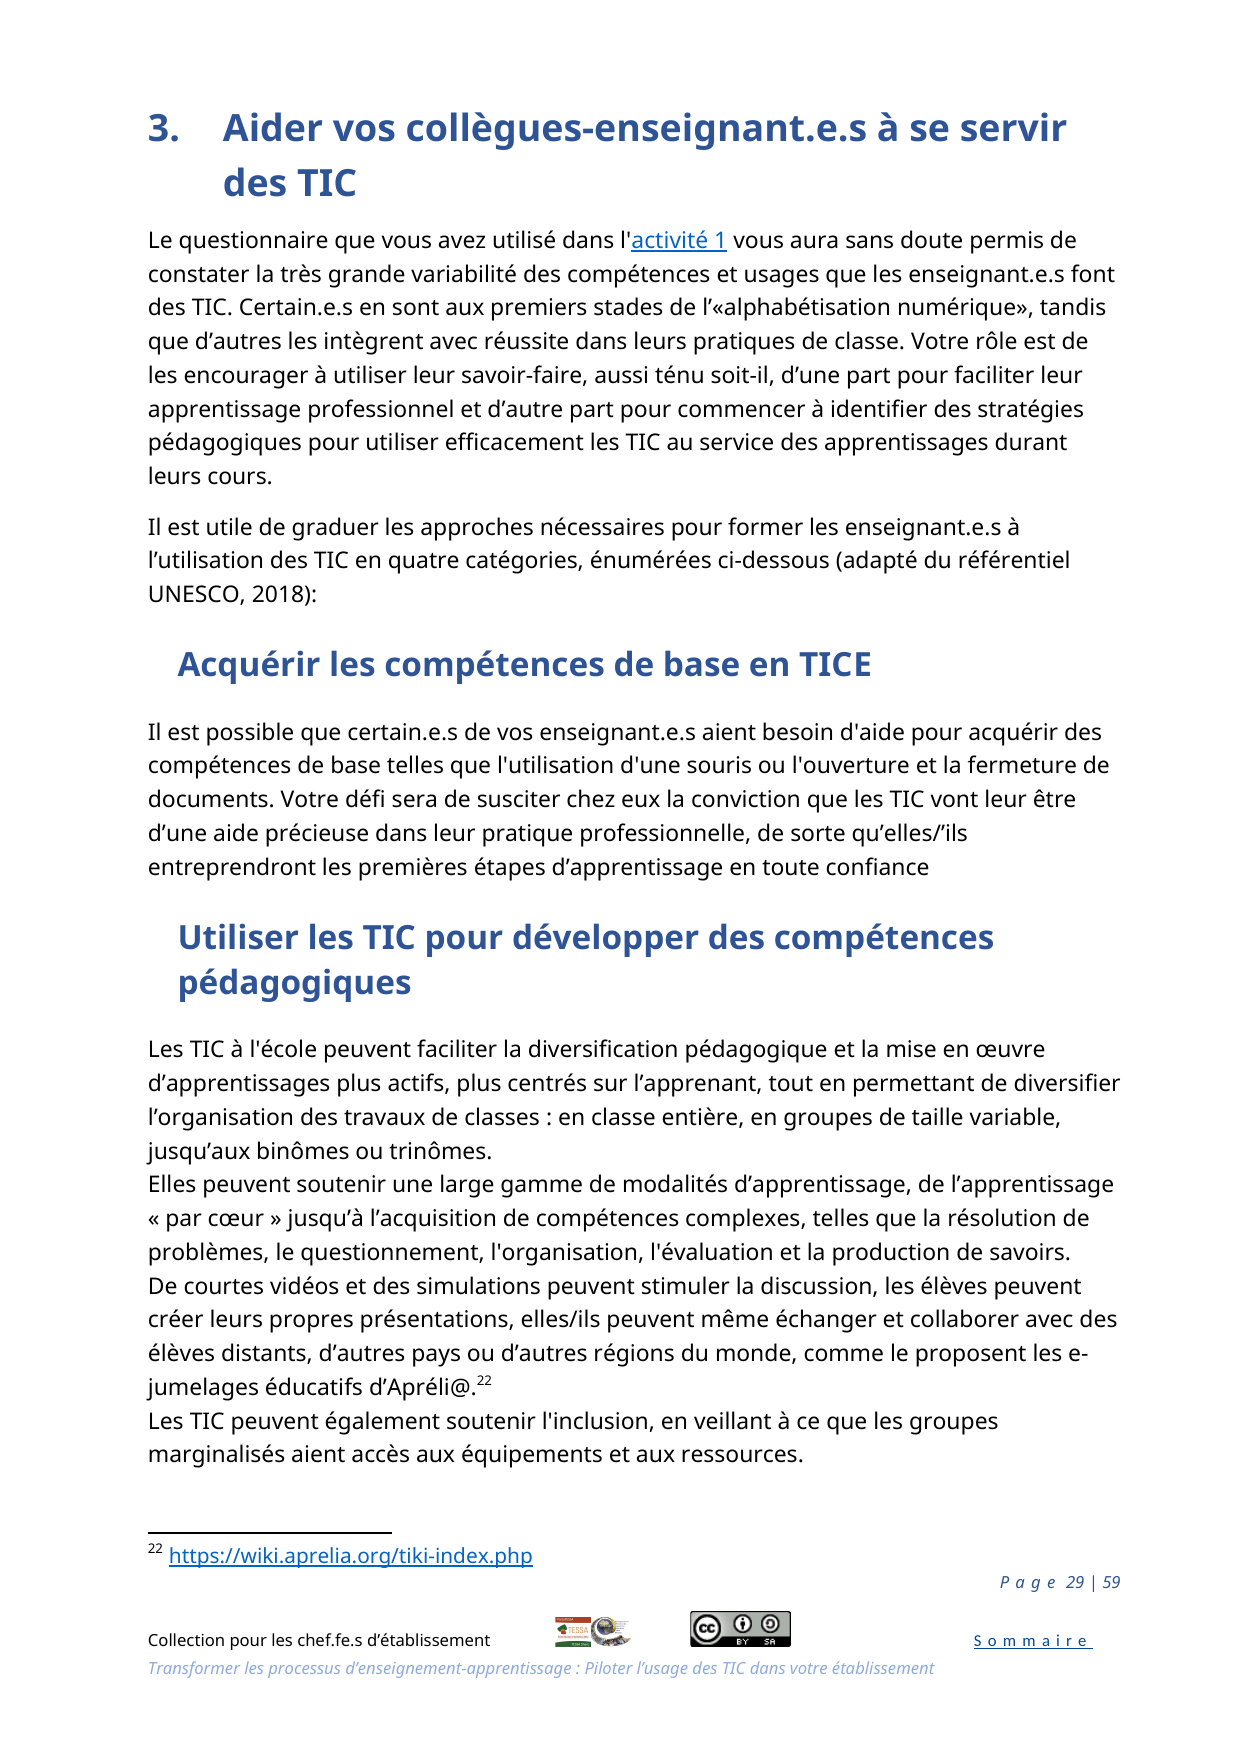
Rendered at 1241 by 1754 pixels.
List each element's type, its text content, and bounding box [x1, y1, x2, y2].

text Il est utile de graduer les approches nécessaires pour former les enseignant.e.s à l’utilisation des TIC en quatre catégories, énumérées ci-dessous (adapté du référentiel UNESCO, 2018): [148, 511, 1122, 609]
subtitle Aider vos collègues-enseignant.e.s à se servir des TIC [148, 101, 1122, 207]
subtitle Acquérir les compétences de base en TICE [177, 641, 1122, 686]
subtitle Utiliser les TIC pour développer des compétences pédagogiques [177, 913, 1122, 1004]
text Il est possible que certain.e.s de vos enseignant.e.s aient besoin d'aide pour acquérir des compétences de base telles que l'utilisation d'une souris ou l'ouverture et la fermeture de documents. Votre défi sera de susciter chez eux la conviction que les TIC vont leur être d’une aide précieuse dans leur pratique professionnelle, de sorte qu’elles/’ils entreprendront les premières étapes d’apprentissage en toute confiance [148, 716, 1122, 882]
text Le questionnaire que vous avez utilisé dans l'activité 1 vous aura sans doute permis de constater la très grande variabilité des compétences et usages que les enseignant.e.s font des TIC. Certain.e.s en sont aux premiers stades de l’«alphabétisation numérique», tandis que d’autres les intègrent avec réussite dans leurs pratiques de classe. Votre rôle est de les encourager à utiliser leur savoir-faire, aussi ténu soit-il, d’une part pour faciliter leur apprentissage professionnel et d’autre part pour commencer à identifier des stratégies pédagogiques pour utiliser efficacement les TIC au service des apprentissages durant leurs cours. [148, 224, 1122, 491]
picture [690, 1611, 791, 1647]
picture [555, 1617, 631, 1647]
text Les TIC à l'école peuvent faciliter la diversification pédagogique et la mise en œuvre d’apprentissages plus actifs, plus centrés sur l’apprenant, tout en permettant de diversifier l’organisation des travaux de classes : en classe entière, en groupes de taille variable, jusqu’aux binômes ou trinômes. Elles peuvent soutenir une large gamme de modalités d’apprentissage, de l’apprentissage « par cœur » jusqu’à l’acquisition de compétences complexes, telles que la résolution de problèmes, le questionnement, l'organisation, l'évaluation et la production de savoirs. De courtes vidéos et des simulations peuvent stimuler la discussion, les élèves peuvent créer leurs propres présentations, elles/ils peuvent même échanger et collaborer avec des élèves distants, d’autres pays ou d’autres régions du monde, comme le proposent les e-jumelages éducatifs d’Apréli@. Les TIC peuvent également soutenir l'inclusion, en veillant à ce que les groupes marginalisés aient accès aux équipements et aux ressources. [148, 1033, 1122, 1470]
